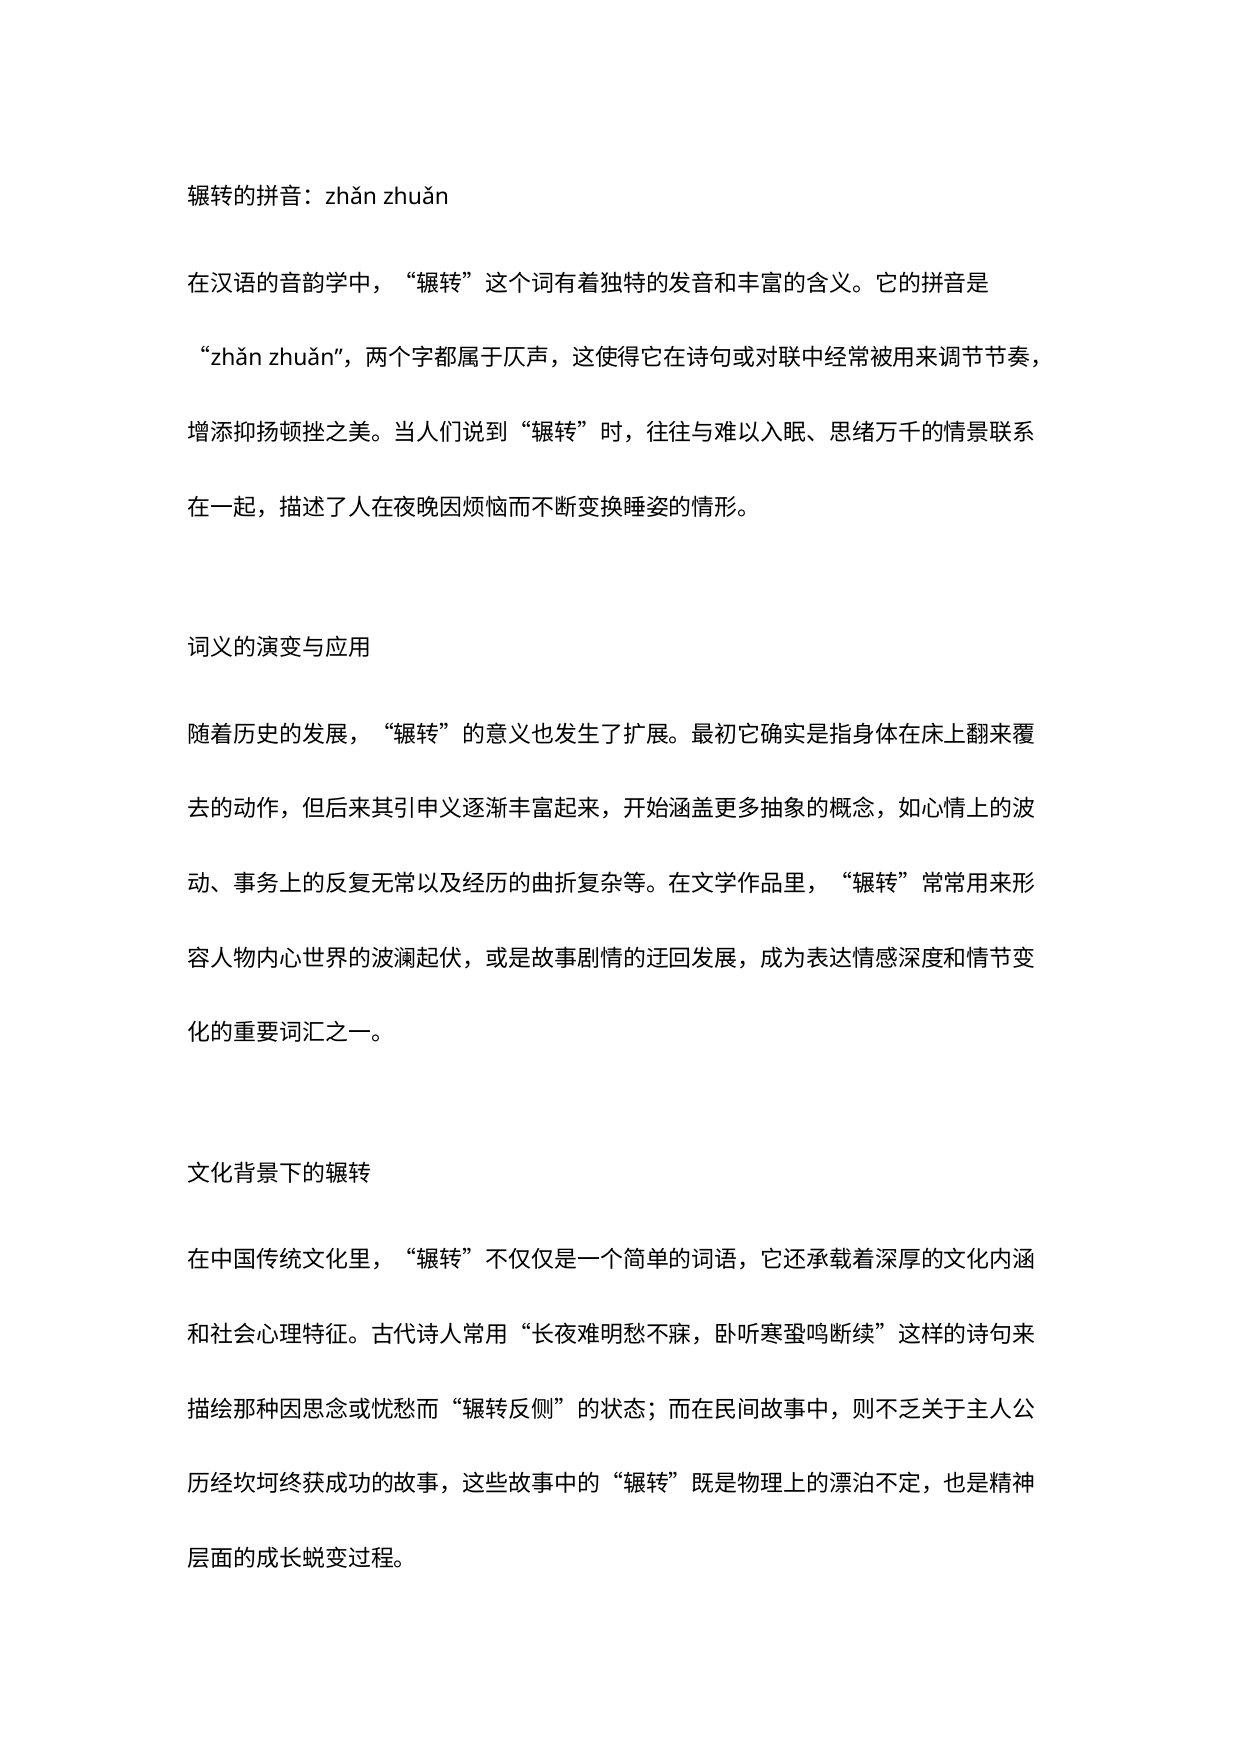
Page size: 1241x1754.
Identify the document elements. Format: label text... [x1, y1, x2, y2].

text 随着历史的发展，“辗转”的意义也发生了扩展。最初它确实是指身体在床上翻来覆去的动作，但后来其引申义逐渐丰富起来，开始涵盖更多抽象的概念，如心情上的波动、事务上的反复无常以及经历的曲折复杂等。在文学作品里，“辗转”常常用来形容人物内心世界的波澜起伏，或是故事剧情的迂回发展，成为表达情感深度和情节变化的重要词汇之一。 [187, 700, 1053, 1063]
text 在中国传统文化里，“辗转”不仅仅是一个简单的词语，它还承载着深厚的文化内涵和社会心理特征。古代诗人常用“长夜难明愁不寐，卧听寒蛩鸣断续”这样的诗句来描绘那种因思念或忧愁而“辗转反侧”的状态；而在民间故事中，则不乏关于主人公历经坎坷终获成功的故事，这些故事中的“辗转”既是物理上的漂泊不定，也是精神层面的成长蜕变过程。 [187, 1225, 1053, 1589]
text 文化背景下的辗转 [187, 1139, 1053, 1204]
text 词义的演变与应用 [187, 613, 1053, 678]
text 在汉语的音韵学中，“辗转”这个词有着独特的发音和丰富的含义。它的拼音是“zhǎn zhuǎn”，两个字都属于仄声，这使得它在诗句或对联中经常被用来调节节奏，增添抑扬顿挫之美。当人们说到“辗转”时，往往与难以入眠、思绪万千的情景联系在一起，描述了人在夜晚因烦恼而不断变换睡姿的情形。 [187, 249, 1053, 538]
text 辗转的拼音：zhǎn zhuǎn [187, 162, 1053, 227]
